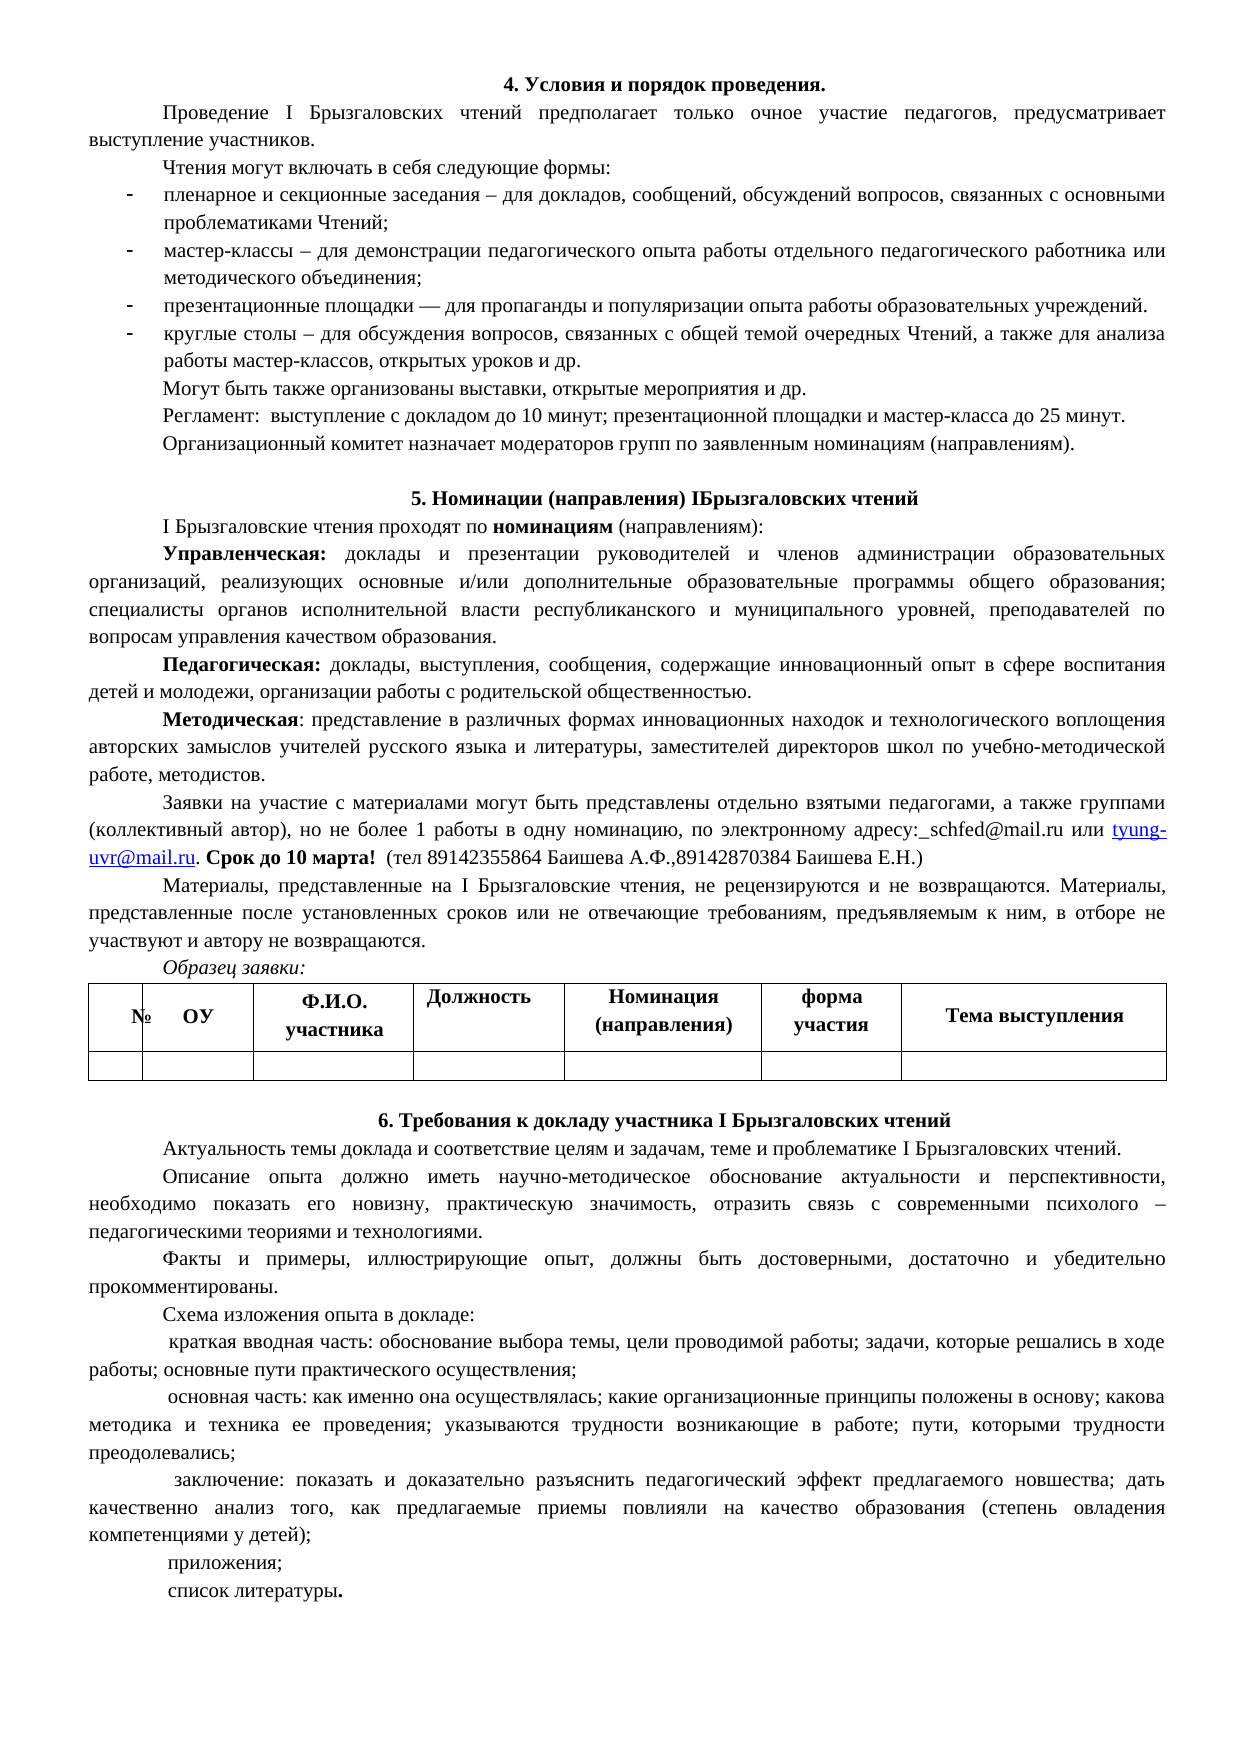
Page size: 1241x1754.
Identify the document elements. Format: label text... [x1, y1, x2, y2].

text приложения; [89, 1550, 1167, 1574]
table_cell [143, 1052, 253, 1080]
table_header ОУ [143, 984, 253, 1051]
table_cell [89, 1052, 142, 1080]
text Методическая: представление в различных формах инновационных находок и технологического воплощения авторских замыслов учителей русского языка и литературы, заместителей директоров школ по учебно-методической работе, методистов. [89, 707, 1167, 786]
text Педагогическая: доклады, выступления, сообщения, содержащие инновационный опыт в сфере воспитания детей и молодежи, организации работы с родительской общественностью. [89, 652, 1167, 703]
table_header Ф.И.О. участника [254, 984, 413, 1051]
text Регламент: выступление с докладом до 10 минут; презентационной площадки и мастер-класса до 25 минут. [89, 403, 1167, 427]
table_header Должность [414, 984, 564, 1051]
table_cell [414, 1052, 564, 1080]
text Схема изложения опыта в докладе: [89, 1302, 1167, 1326]
text Управленческая: доклады и презентации руководителей и членов администрации образовательных организаций, реализующих основные и/или дополнительные образовательные программы общего образования; специалисты органов исполнительной власти республиканского и муниципального уровней, преподавателей по вопросам управления качеством образования. [89, 541, 1167, 648]
list пленарное и секционные заседания – для докладов, сообщений, обсуждений вопросов, связанных с основными проблематиками Чтений; [126, 182, 1167, 234]
text Факты и примеры, иллюстрирующие опыт, должны быть достоверными, достаточно и убедительно прокомментированы. [89, 1246, 1167, 1298]
table_header Номинация (направления) [565, 984, 761, 1051]
list презентационные площадки — для пропаганды и популяризации опыта работы образовательных учреждений. [126, 293, 1167, 317]
text 4. Условия и порядок проведения. [89, 72, 1167, 96]
text список литературы. [89, 1578, 1167, 1602]
text Проведение I Брызгаловских чтений предполагает только очное участие педагогов, предусматривает выступление участников. [89, 99, 1167, 151]
table_cell [902, 1052, 1166, 1080]
text I Брызгаловские чтения проходят по номинациям (направлениям): [89, 514, 1167, 538]
text Могут быть также организованы выставки, открытые мероприятия и др. [89, 376, 1167, 400]
table_cell [254, 1052, 413, 1080]
table_header форма участия [762, 984, 901, 1051]
text Материалы, представленные на I Брызгаловские чтения, не рецензируются и не возвращаются. Материалы, представленные после установленных сроков или не отвечающие требованиям, предъявляемым к ним, в отборе не участвуют и автору не возвращаются. [89, 872, 1167, 952]
text заключение: показать и доказательно разъяснить педагогический эффект предлагаемого новшества; дать качественно анализ того, как предлагаемые приемы повлияли на качество образования (степень овладения компетенциями у детей); [89, 1467, 1167, 1546]
table_header № [89, 984, 142, 1051]
text Организационный комитет назначает модераторов групп по заявленным номинациям (направлениям). [89, 431, 1167, 455]
table_header Тема выступления [902, 984, 1166, 1051]
text Заявки на участие с материалами могут быть представлены отдельно взятыми педагогами, а также группами (коллективный автор), но не более 1 работы в одну номинацию, по электронному адресу:_schfed@mail.ru или tyung-uvr@mail.ru. Срок до 10 марта! (тел 89142355864 Баишева А.Ф.,89142870384 Баишева Е.Н.) [89, 790, 1167, 869]
text основная часть: как именно она осуществлялась; какие организационные принципы положены в основу; какова методика и техника ее проведения; указываются трудности возникающие в работе; пути, которыми трудности преодолевались; [89, 1384, 1167, 1464]
text краткая вводная часть: обоснование выбора темы, цели проводимой работы; задачи, которые решались в ходе работы; основные пути практического осуществления; [89, 1329, 1167, 1381]
table_cell [762, 1052, 901, 1080]
text Образец заявки: [89, 955, 1167, 979]
text 5. Номинации (направления) IБрызгаловских чтений [89, 486, 1167, 510]
list круглые столы – для обсуждения вопросов, связанных с общей темой очередных Чтений, а также для анализа работы мастер-классов, открытых уроков и др. [126, 320, 1167, 372]
list мастер-классы – для демонстрации педагогического опыта работы отдельного педагогического работника или методического объединения; [126, 238, 1167, 289]
text 6. Требования к докладу участника I Брызгаловских чтений [89, 1108, 1167, 1132]
table_cell [565, 1052, 761, 1080]
text Актуальность темы доклада и соответствие целям и задачам, теме и проблематике I Брызгаловских чтений. [89, 1136, 1167, 1160]
text Описание опыта должно иметь научно-методическое обоснование актуальности и перспективности, необходимо показать его новизну, практическую значимость, отразить связь с современными психолого – педагогическими теориями и технологиями. [89, 1163, 1167, 1243]
text Чтения могут включать в себя следующие формы: [89, 155, 1167, 179]
